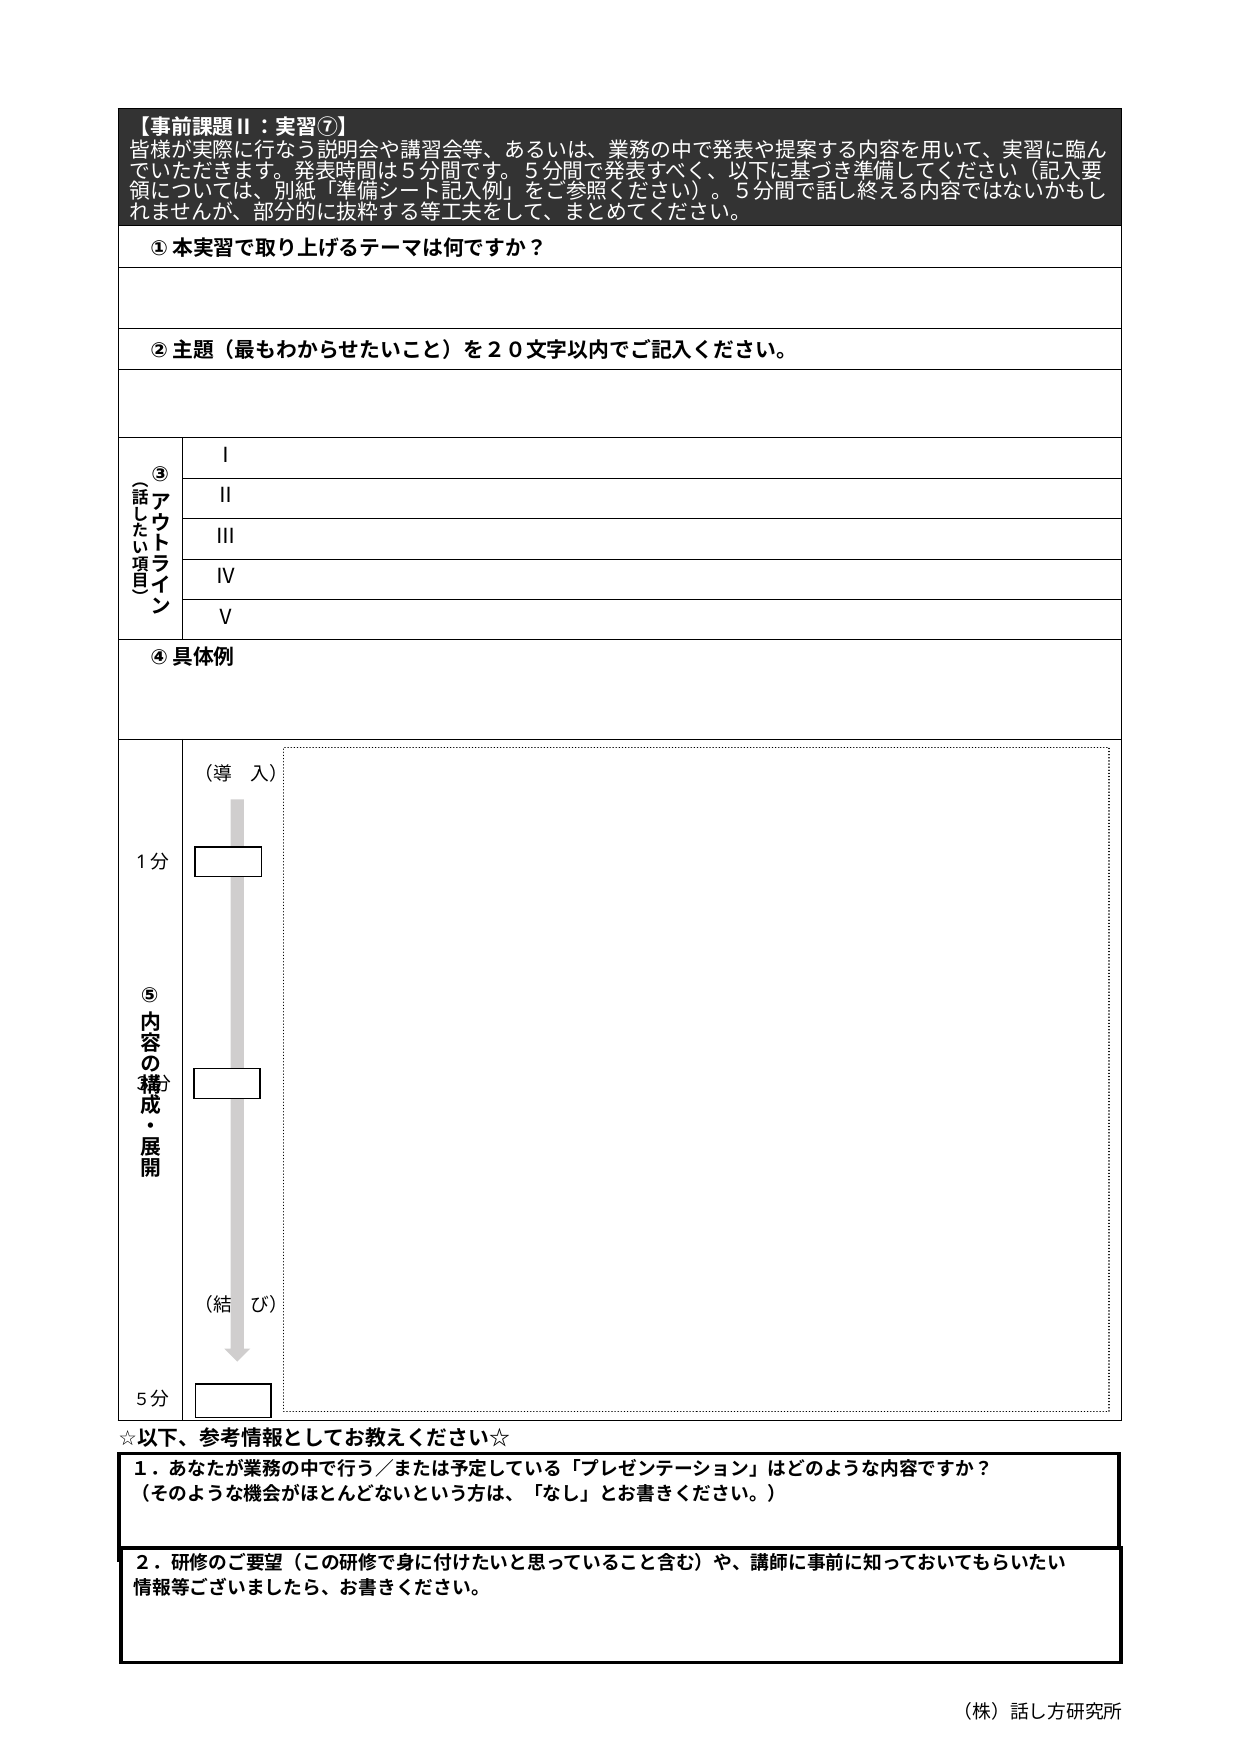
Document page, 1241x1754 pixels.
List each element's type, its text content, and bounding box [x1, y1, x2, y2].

text ☆以下、参考情報としてお教えください☆ [118, 1421, 1122, 1452]
table_cell Ⅰ [183, 438, 1121, 478]
table_cell 【事前課題Ⅱ：実習⑦】 皆様が実際に行なう説明会や講習会等、あるいは、業務の中で発表や提案する内容を用いて、実習に臨んでいただきます。発表時間は５分間です。５分間で発表すべく、以下に基づき準備してください（記入要領については、別紙「準備シート記入例」をご参照ください）。５分間で話し終える内容ではないかもしれませんが、部分的に抜粋する等工夫をして、まとめてください。 [119, 109, 1121, 225]
table_cell ②主題（最もわからせたいこと）を２０文字以内でご記入ください。 [119, 329, 1121, 369]
table_cell ⑤内容の構成・展開 [119, 740, 182, 1420]
table_cell Ⅲ [183, 519, 1121, 558]
table_cell （導 入） （結 び） [183, 740, 1121, 1420]
table_cell ④具体例 [119, 640, 1121, 739]
table_cell ①本実習で取り上げるテーマは何ですか？ [119, 226, 1121, 267]
table_cell ③アウトライン （話したい項目） [119, 438, 182, 639]
table_cell [119, 268, 1121, 328]
table_cell [119, 370, 1121, 437]
table_cell Ⅴ [183, 600, 1121, 639]
table_cell Ⅳ [183, 560, 1121, 599]
table_cell Ⅱ [183, 479, 1121, 518]
